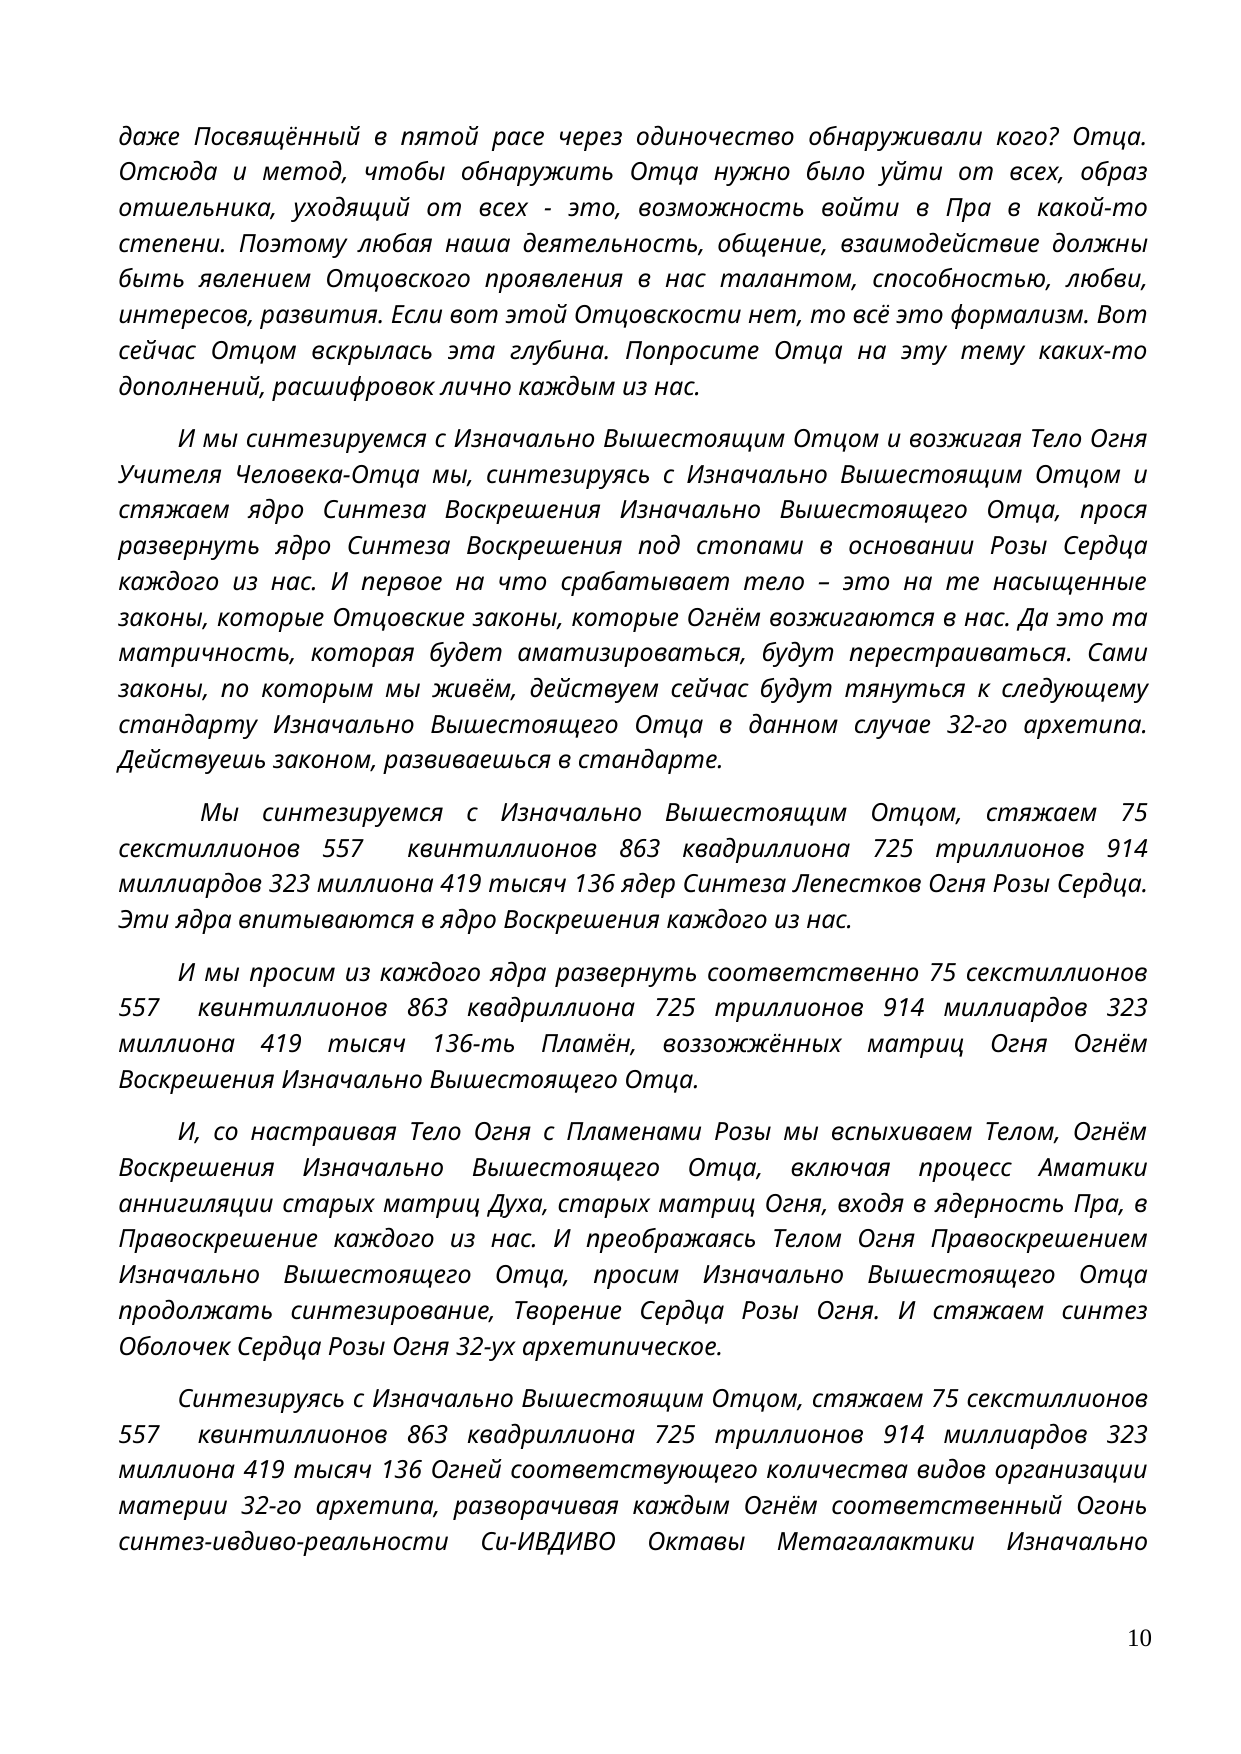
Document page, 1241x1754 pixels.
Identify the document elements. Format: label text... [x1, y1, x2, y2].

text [118, 1381, 1152, 1557]
text И, со настраивая Тело Огня с Пламенами Розы мы вспыхиваем Телом, Огнём Воскрешения Изначально Вышестоящего Отца, включая процесс Аматики аннигиляции старых матриц Духа, старых матриц Огня, входя в ядерность Пра, в Правоскрешение каждого из нас. И преображаясь Телом Огня Правоскрешением Изначально Вышестоящего Отца, просим Изначально Вышестоящего Отца продолжать синтезирование, Творение Сердца Розы Огня. И стяжаем синтез Оболочек Сердца Розы Огня 32-ух архетипическое. [118, 1114, 1152, 1362]
text И мы синтезируемся с Изначально Вышестоящим Отцом и возжигая Тело Огня Учителя Человека-Отца мы, синтезируясь с Изначально Вышестоящим Отцом и стяжаем ядро Синтеза Воскрешения Изначально Вышестоящего Отца, прося развернуть ядро Синтеза Воскрешения под стопами в основании Розы Сердца каждого из нас. И первое на что срабатывает тело – это на те насыщенные законы, которые Отцовские законы, которые Огнём возжигаются в нас. Да это та матричность, которая будет аматизироваться, будут перестраиваться. Сами законы, по которым мы живём, действуем сейчас будут тянуться к следующему стандарту Изначально Вышестоящего Отца в данном случае 32-го архетипа. Действуешь законом, развиваешься в стандарте. [118, 421, 1152, 776]
text И мы просим из каждого ядра развернуть соответственно 75 секстиллионов 557 квинтиллионов 863 квадриллиона 725 триллионов 914 миллиардов 323 миллиона 419 тысяч 136-ть Пламён, воззожжённых матриц Огня Огнём Воскрешения Изначально Вышестоящего Отца. [118, 954, 1152, 1095]
text Мы синтезируемся с Изначально Вышестоящим Отцом, стяжаем 75 секстиллионов 557 квинтиллионов 863 квадриллиона 725 триллионов 914 миллиардов 323 миллиона 419 тысяч 136 ядер Синтеза Лепестков Огня Розы Сердца. Эти ядра впитываются в ядро Воскрешения каждого из нас. [118, 794, 1152, 936]
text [118, 118, 1152, 402]
